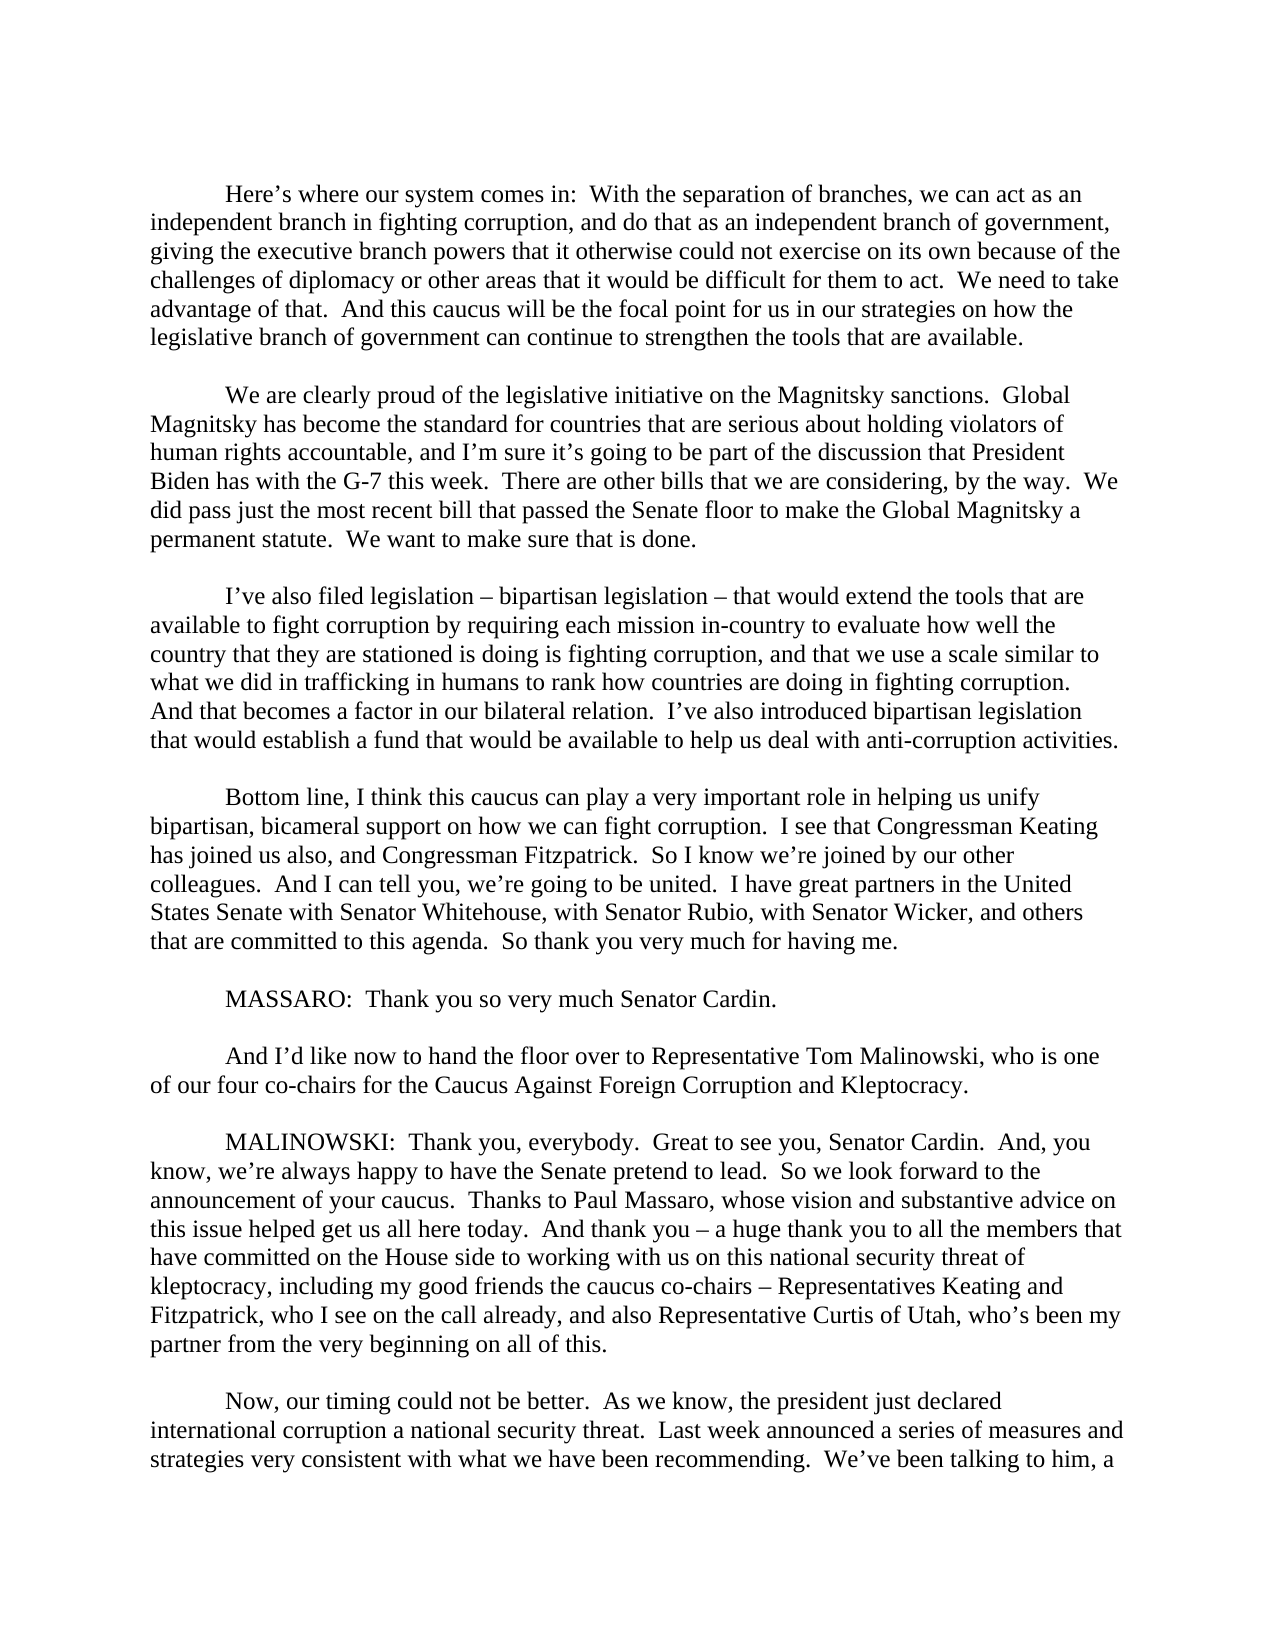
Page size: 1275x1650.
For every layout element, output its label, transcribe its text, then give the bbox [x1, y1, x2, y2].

text MASSARO: Thank you so very much Senator Cardin. [150, 984, 1125, 1012]
text I’ve also filed legislation – bipartisan legislation – that would extend the tools that are available to fight corruption by requiring each mission in-country to evaluate how well the country that they are stationed is doing is fighting corruption, and that we use a scale similar to what we did in trafficking in humans to rank how countries are doing in fighting corruption. And that becomes a factor in our bilateral relation. I’ve also introduced bipartisan legislation that would establish a fund that would be available to help us deal with anti-corruption activities. [150, 581, 1125, 754]
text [150, 1386, 1125, 1472]
text And I’d like now to hand the floor over to Representative Tom Malinowski, who is one of our four co-chairs for the Caucus Against Foreign Corruption and Kleptocracy. [150, 1041, 1125, 1099]
text Here’s where our system comes in: With the separation of branches, we can act as an independent branch in fighting corruption, and do that as an independent branch of government, giving the executive branch powers that it otherwise could not exercise on its own because of the challenges of diplomacy or other areas that it would be difficult for them to act. We need to take advantage of that. And this caucus will be the focal point for us in our strategies on how the legislative branch of government can continue to strengthen the tools that are available. [150, 179, 1125, 351]
text We are clearly proud of the legislative initiative on the Magnitsky sanctions. Global Magnitsky has become the standard for countries that are serious about holding violators of human rights accountable, and I’m sure it’s going to be part of the discussion that President Biden has with the G-7 this week. There are other bills that we are considering, by the way. We did pass just the most recent bill that passed the Senate floor to make the Global Magnitsky a permanent statute. We want to make sure that is done. [150, 380, 1125, 552]
text Bottom line, I think this caucus can play a very important role in helping us unify bipartisan, bicameral support on how we can fight corruption. I see that Congressman Keating has joined us also, and Congressman Fitzpatrick. So I know we’re joined by our other colleagues. And I can tell you, we’re going to be united. I have great partners in the United States Senate with Senator Whitehouse, with Senator Rubio, with Senator Wicker, and others that are committed to this agenda. So thank you very much for having me. [150, 782, 1125, 955]
text MALINOWSKI: Thank you, everybody. Great to see you, Senator Cardin. And, you know, we’re always happy to have the Senate pretend to lead. So we look forward to the announcement of your caucus. Thanks to Paul Massaro, whose vision and substantive advice on this issue helped get us all here today. And thank you – a huge thank you to all the members that have committed on the House side to working with us on this national security threat of kleptocracy, including my good friends the caucus co-chairs – Representatives Keating and Fitzpatrick, who I see on the call already, and also Representative Curtis of Utah, who’s been my partner from the very beginning on all of this. [150, 1127, 1125, 1357]
